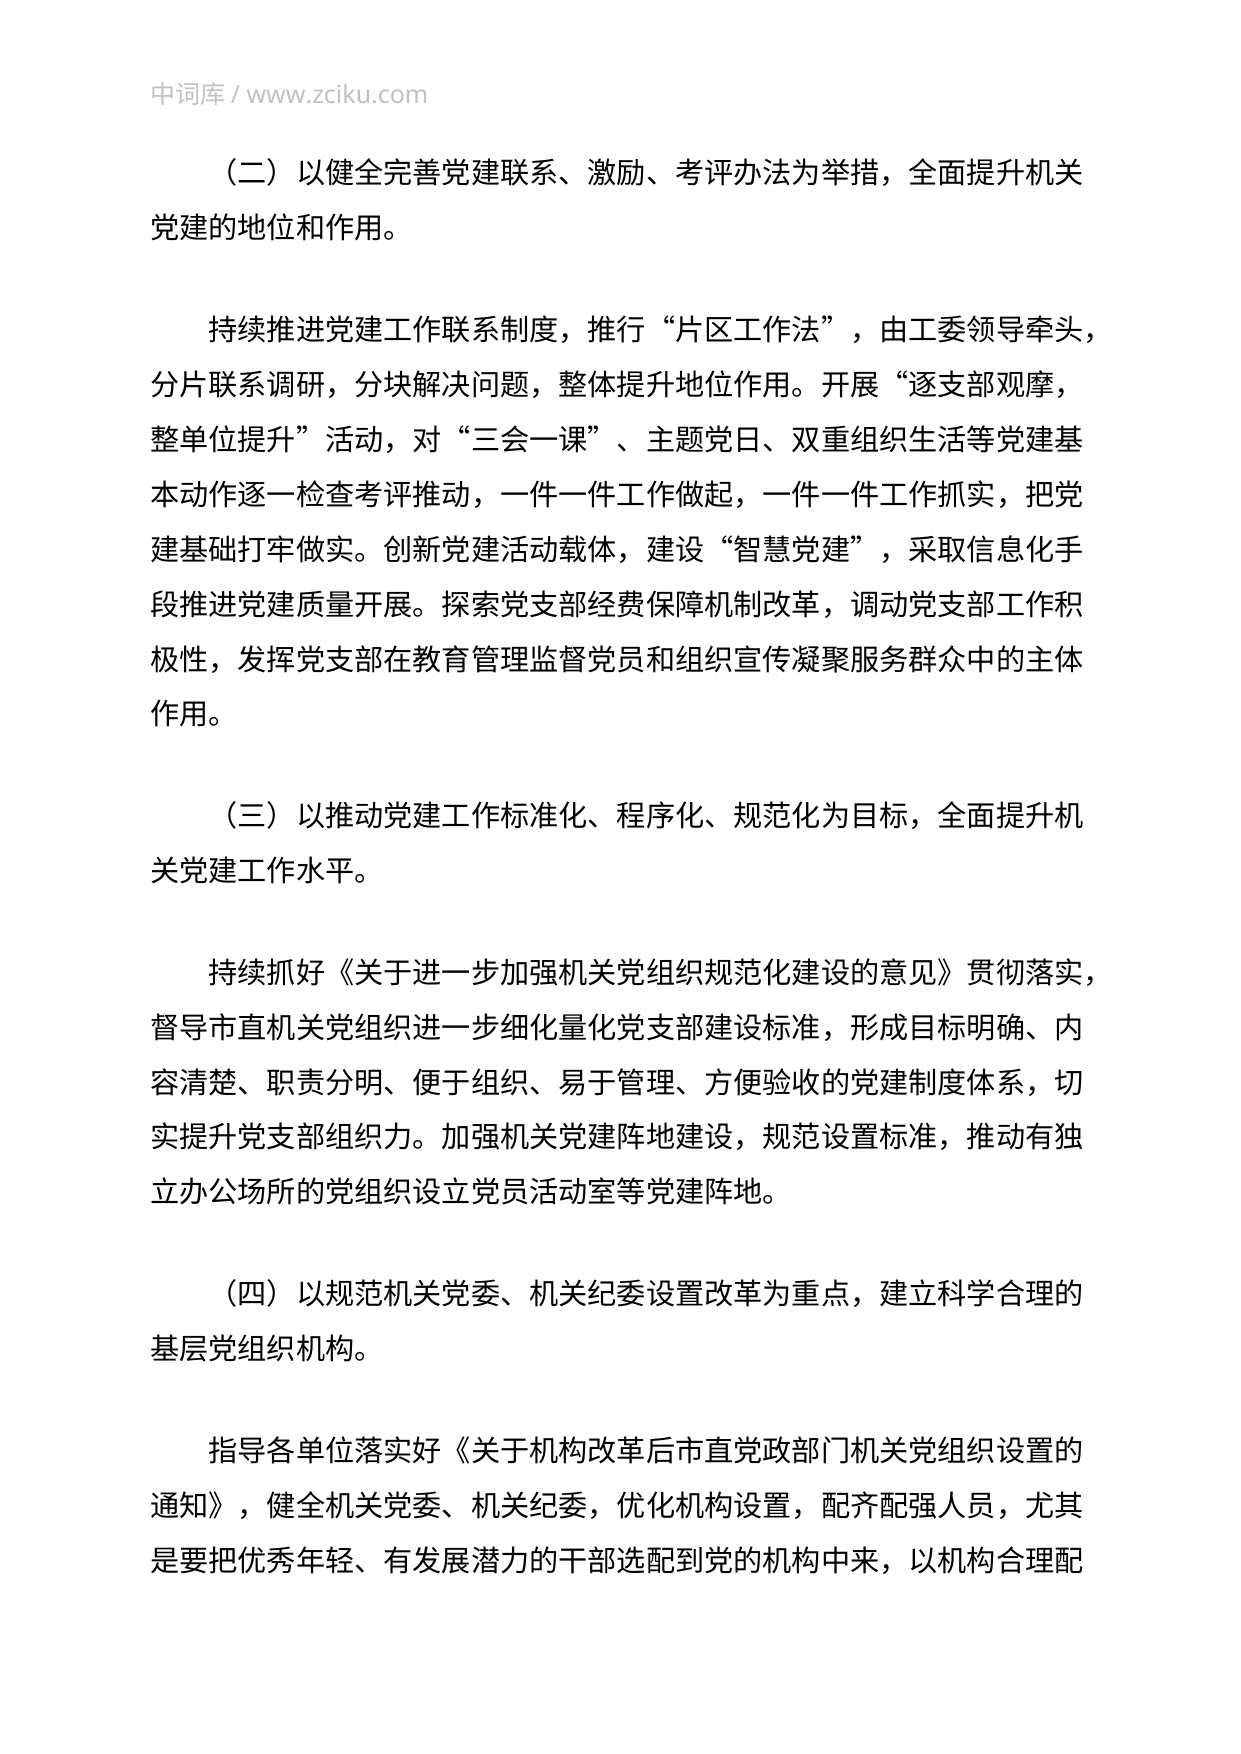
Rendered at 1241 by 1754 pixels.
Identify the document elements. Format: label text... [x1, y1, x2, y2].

text 持续推进党建工作联系制度，推行“片区工作法”，由工委领导牵头，分片联系调研，分块解决问题，整体提升地位作用。开展“逐支部观摩，整单位提升”活动，对“三会一课”、主题党日、双重组织生活等党建基本动作逐一检查考评推动，一件一件工作做起，一件一件工作抓实，把党建基础打牢做实。创新党建活动载体，建设“智慧党建”，采取信息化手段推进党建质量开展。探索党支部经费保障机制改革，调动党支部工作积极性，发挥党支部在教育管理监督党员和组织宣传凝聚服务群众中的主体作用。 [150, 307, 1090, 733]
text （三）以推动党建工作标准化、程序化、规范化为目标，全面提升机关党建工作水平。 [150, 793, 1090, 890]
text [150, 1427, 1090, 1579]
text （二）以健全完善党建联系、激励、考评办法为举措，全面提升机关党建的地位和作用。 [150, 150, 1090, 247]
text 持续抓好《关于进一步加强机关党组织规范化建设的意见》贯彻落实，督导市直机关党组织进一步细化量化党支部建设标准，形成目标明确、内容清楚、职责分明、便于组织、易于管理、方便验收的党建制度体系，切实提升党支部组织力。加强机关党建阵地建设，规范设置标准，推动有独立办公场所的党组织设立党员活动室等党建阵地。 [150, 949, 1090, 1211]
text （四）以规范机关党委、机关纪委设置改革为重点，建立科学合理的基层党组织机构。 [150, 1271, 1090, 1368]
